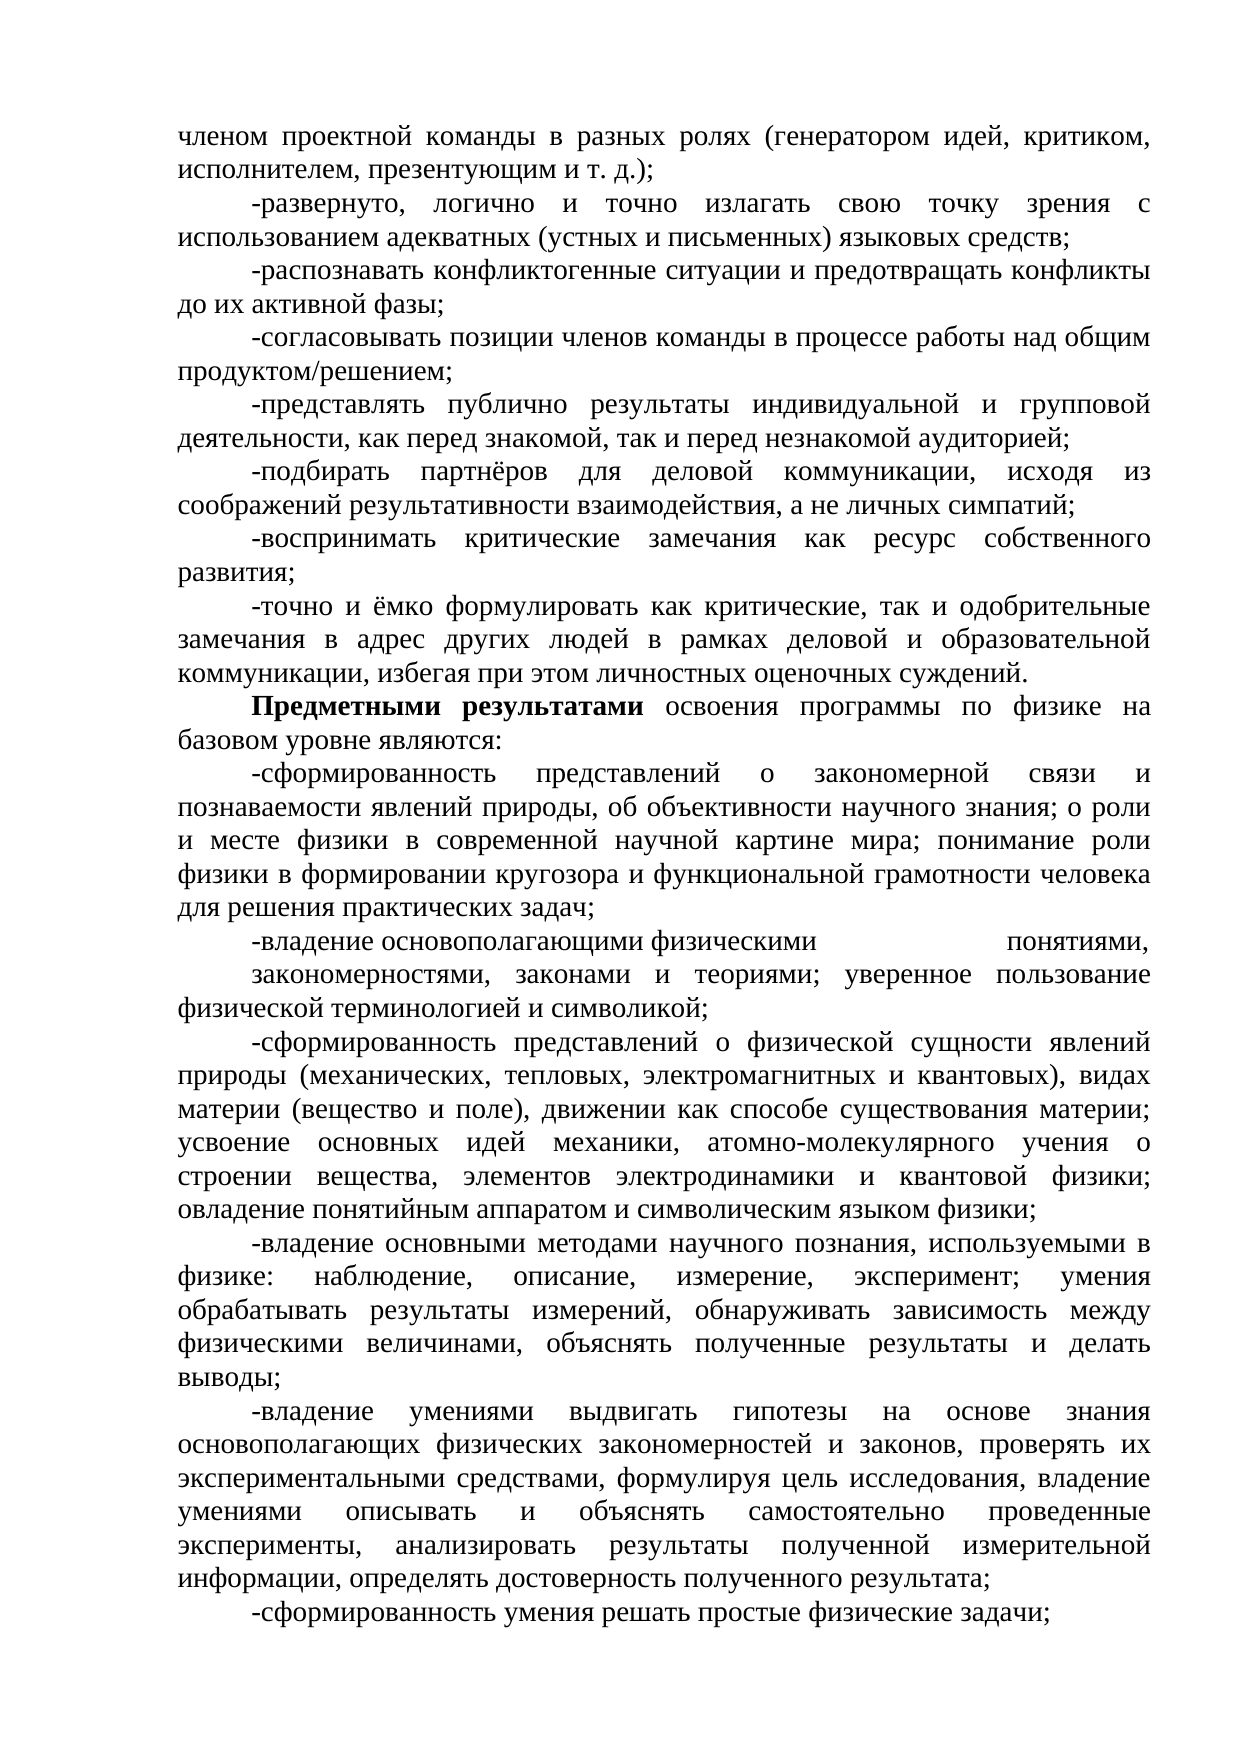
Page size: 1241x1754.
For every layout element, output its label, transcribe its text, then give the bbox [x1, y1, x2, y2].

text Предметными результатами освоения программы по физике на базовом уровне являются: [177, 688, 1152, 755]
text -точно и ёмко формулировать как критические, так и одобрительные замечания в адрес других людей в рамках деловой и образовательной коммуникации, избегая при этом личностных оценочных суждений. [177, 588, 1152, 688]
text -развернуто, логично и точно излагать свою точку зрения с использованием адекватных (устных и письменных) языковых средств; [177, 185, 1152, 252]
text -владение умениями выдвигать гипотезы на основе знания основополагающих физических закономерностей и законов, проверять их экспериментальными средствами, формулируя цель исследования, владение умениями описывать и объяснять самостоятельно проведенные эксперименты, анализировать результаты полученной измерительной информации, определять достоверность полученного результата; [177, 1393, 1152, 1594]
text -представлять публично результаты индивидуальной и групповой деятельности, как перед знакомой, так и перед незнакомой аудиторией; [177, 386, 1152, 453]
text -сформированность представлений о физической сущности явлений природы (механических, тепловых, электромагнитных и квантовых), видах материи (вещество и поле), движении как способе существования материи; усвоение основных идей механики, атомно-молекулярного учения о строении вещества, элементов электродинамики и квантовой физики; овладение понятийным аппаратом и символическим языком физики; [177, 1024, 1152, 1225]
text -распознавать конфликтогенные ситуации и предотвращать конфликты до их активной фазы; [177, 252, 1152, 319]
text -воспринимать критические замечания как ресурс собственного развития; [177, 521, 1152, 588]
text -сформированность представлений о закономерной связи и познаваемости явлений природы, об объективности научного знания; о роли и месте физики в современной научной картине мира; понимание роли физики в формировании кругозора и функциональной грамотности человека для решения практических задач; [177, 755, 1152, 923]
text -сформированность умения решать простые физические задачи; [177, 1594, 1152, 1627]
text -владение основными методами научного познания, используемыми в физике: наблюдение, описание, измерение, эксперимент; умения обрабатывать результаты измерений, обнаруживать зависимость между физическими величинами, объяснять полученные результаты и делать выводы; [177, 1225, 1152, 1393]
text -подбирать партнёров для деловой коммуникации, исходя из соображений результативности взаимодействия, а не личных симпатий; [177, 453, 1152, 521]
text закономерностями, законами и теориями; уверенное пользование физической терминологией и символикой; [177, 957, 1152, 1024]
text -согласовывать позиции членов команды в процессе работы над общим продуктом/решением; [177, 319, 1152, 386]
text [177, 118, 1152, 185]
text -владение основополагающими физическими понятиями, [177, 923, 1152, 957]
